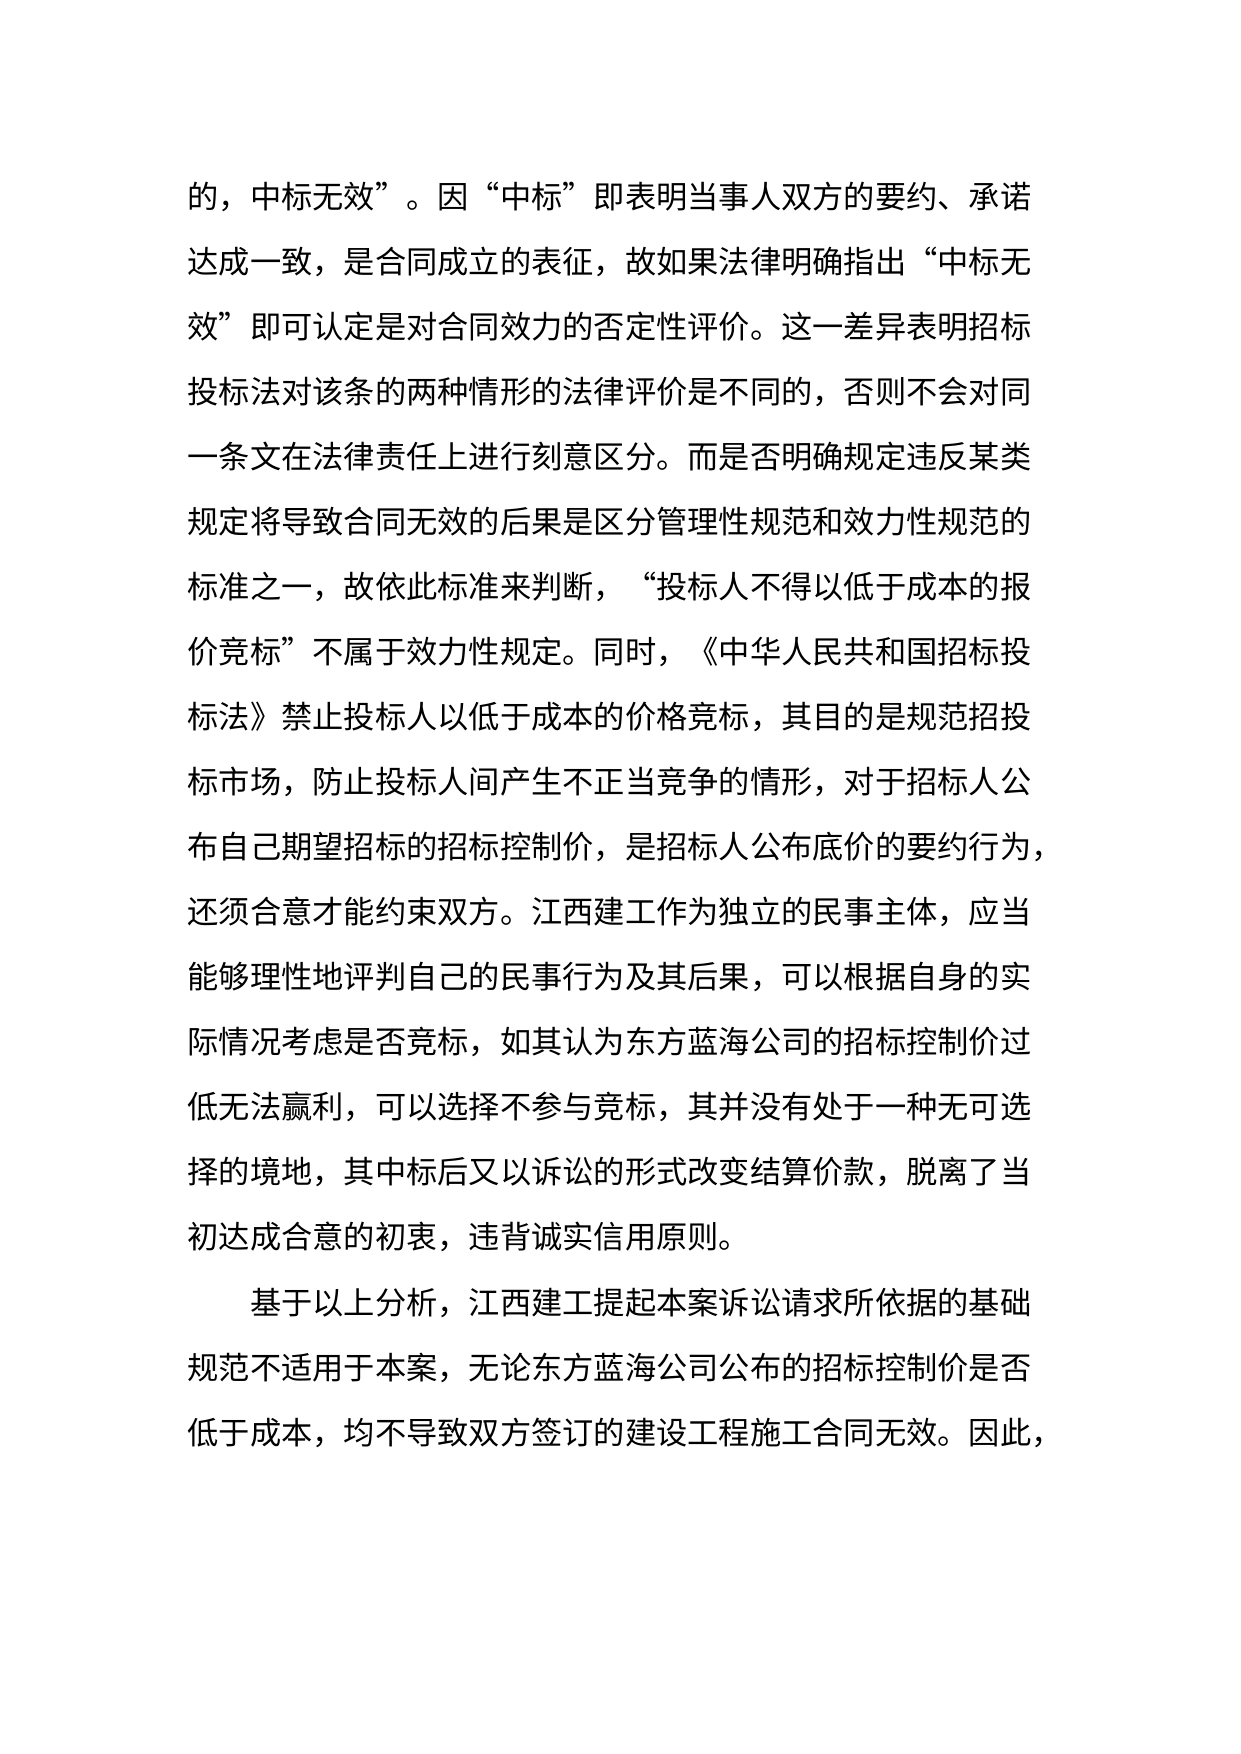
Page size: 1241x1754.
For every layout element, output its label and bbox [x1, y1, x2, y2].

text [187, 162, 1053, 1267]
text [187, 1268, 1053, 1463]
